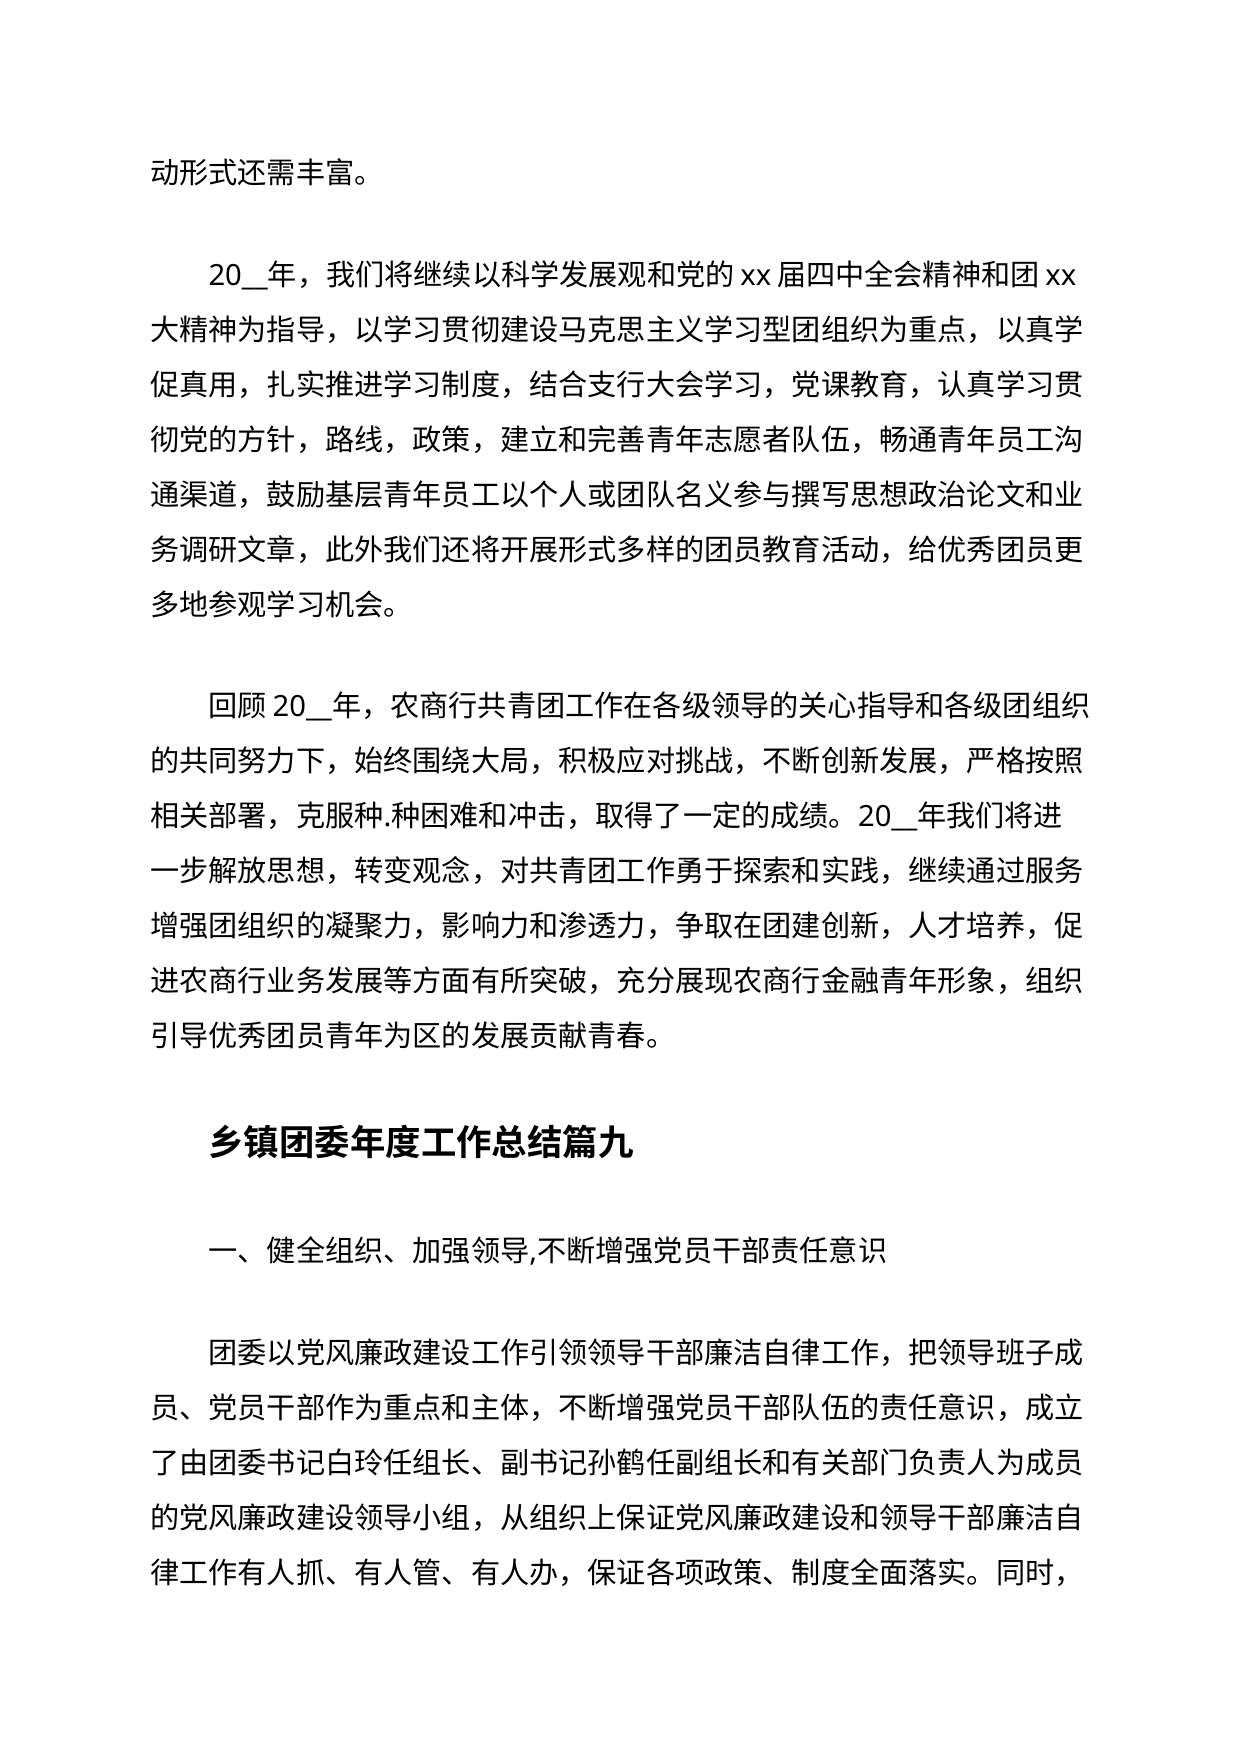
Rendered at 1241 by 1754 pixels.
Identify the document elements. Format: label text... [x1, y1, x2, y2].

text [150, 150, 1090, 192]
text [150, 1330, 1090, 1592]
text 回顾20__年，农商行共青团工作在各级领导的关心指导和各级团组织的共同努力下，始终围绕大局，积极应对挑战，不断创新发展，严格按照相关部署，克服种.种困难和冲击，取得了一定的成绩。20__年我们将进一步解放思想，转变观念，对共青团工作勇于探索和实践，继续通过服务增强团组织的凝聚力，影响力和渗透力，争取在团建创新，人才培养，促进农商行业务发展等方面有所突破，充分展现农商行金融青年形象，组织引导优秀团员青年为区的发展贡献青春。 [150, 683, 1090, 1055]
text 一、健全组织、加强领导,不断增强党员干部责任意识 [150, 1228, 1090, 1270]
text 乡镇团委年度工作总结篇九 [150, 1114, 1090, 1166]
text 20__年，我们将继续以科学发展观和党的xx届四中全会精神和团xx大精神为指导，以学习贯彻建设马克思主义学习型团组织为重点，以真学促真用，扎实推进学习制度，结合支行大会学习，党课教育，认真学习贯彻党的方针，路线，政策，建立和完善青年志愿者队伍，畅通青年员工沟通渠道，鼓励基层青年员工以个人或团队名义参与撰写思想政治论文和业务调研文章，此外我们还将开展形式多样的团员教育活动，给优秀团员更多地参观学习机会。 [150, 252, 1090, 623]
